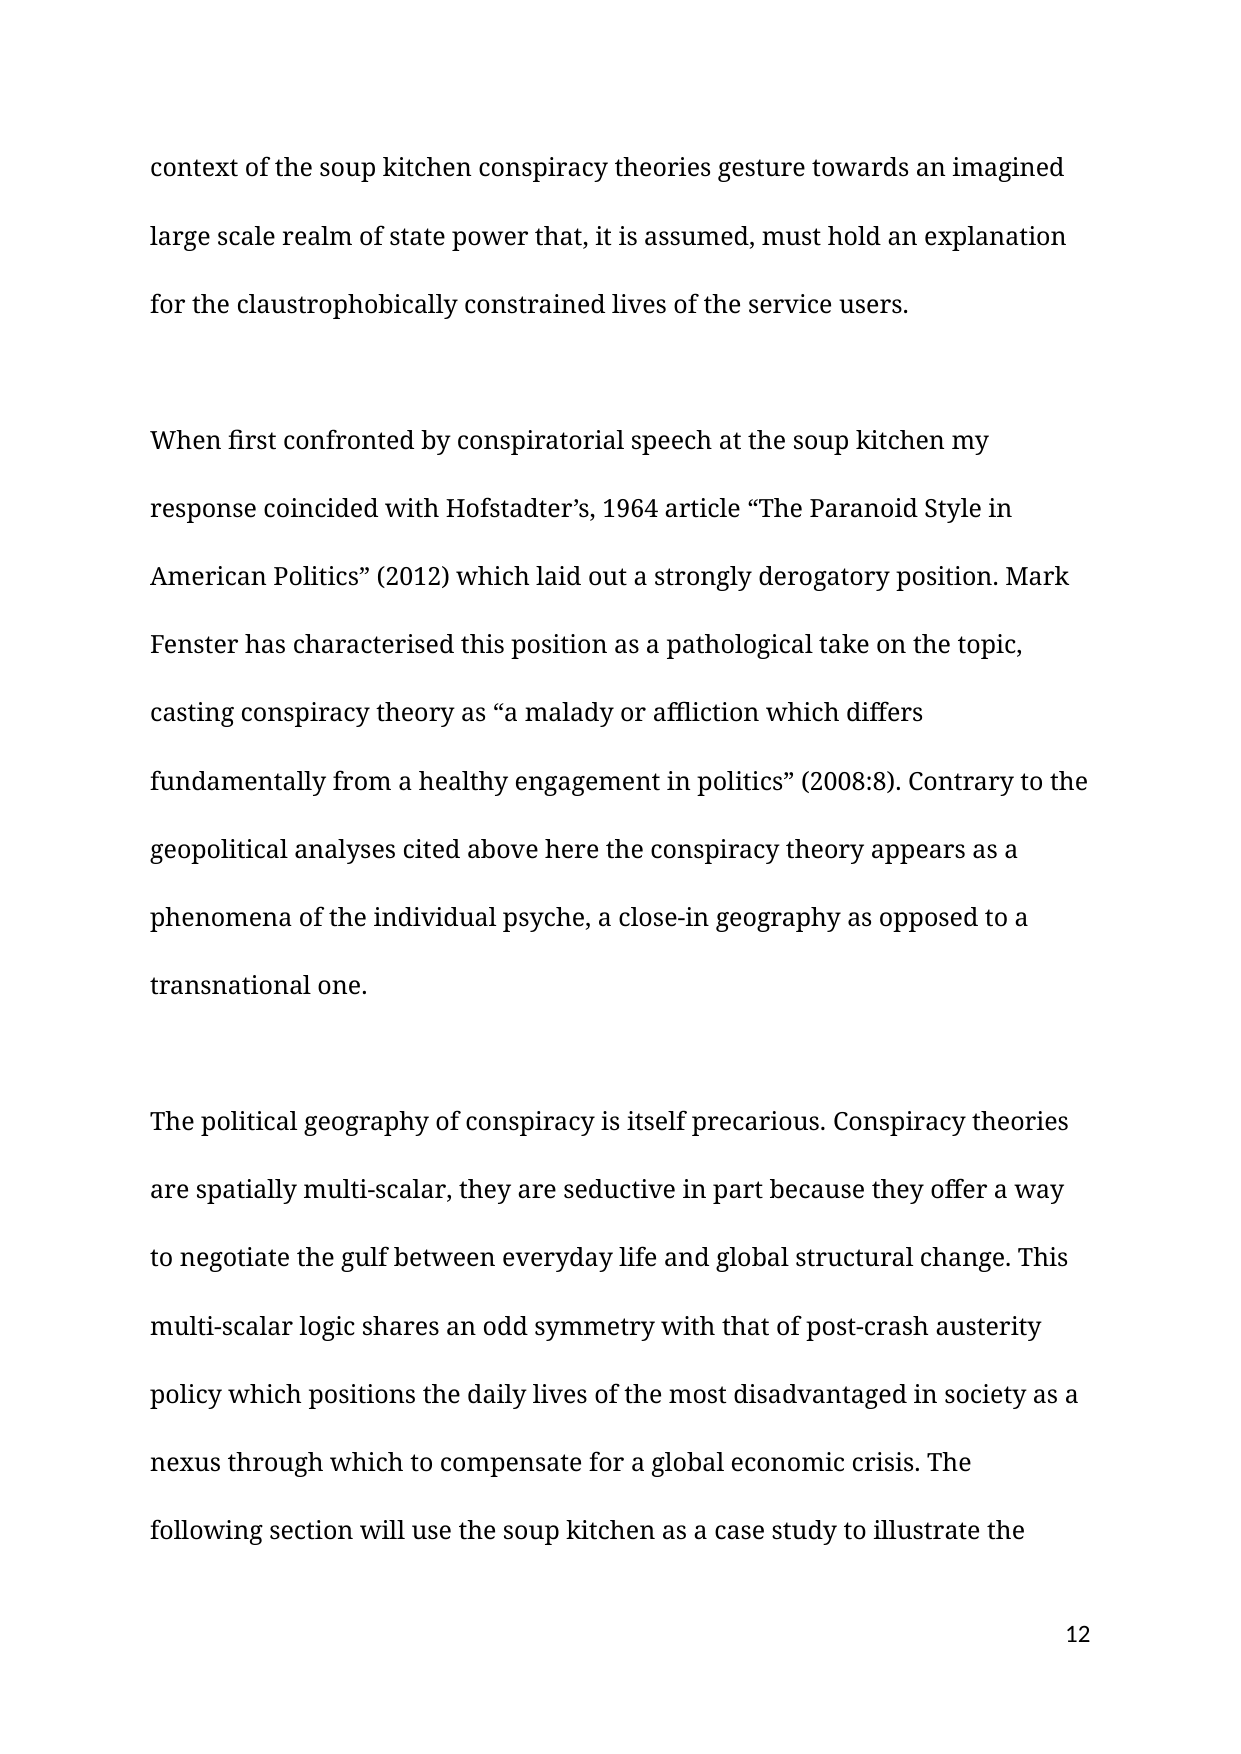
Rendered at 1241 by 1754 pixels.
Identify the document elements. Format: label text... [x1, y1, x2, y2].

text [150, 1104, 1090, 1547]
text When first confronted by conspiratorial speech at the soup kitchen my response coincided with Hofstadter’s, 1964 article “The Paranoid Style in American Politics” (2012) which laid out a strongly derogatory position. Mark Fenster has characterised this position as a pathological take on the topic, casting conspiracy theory as “a malady or affliction which differs fundamentally from a healthy engagement in politics” (2008:8). Contrary to the geopolitical analyses cited above here the conspiracy theory appears as a phenomena of the individual psyche, a close-in geography as opposed to a transnational one. [150, 422, 1090, 1002]
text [150, 150, 1090, 320]
